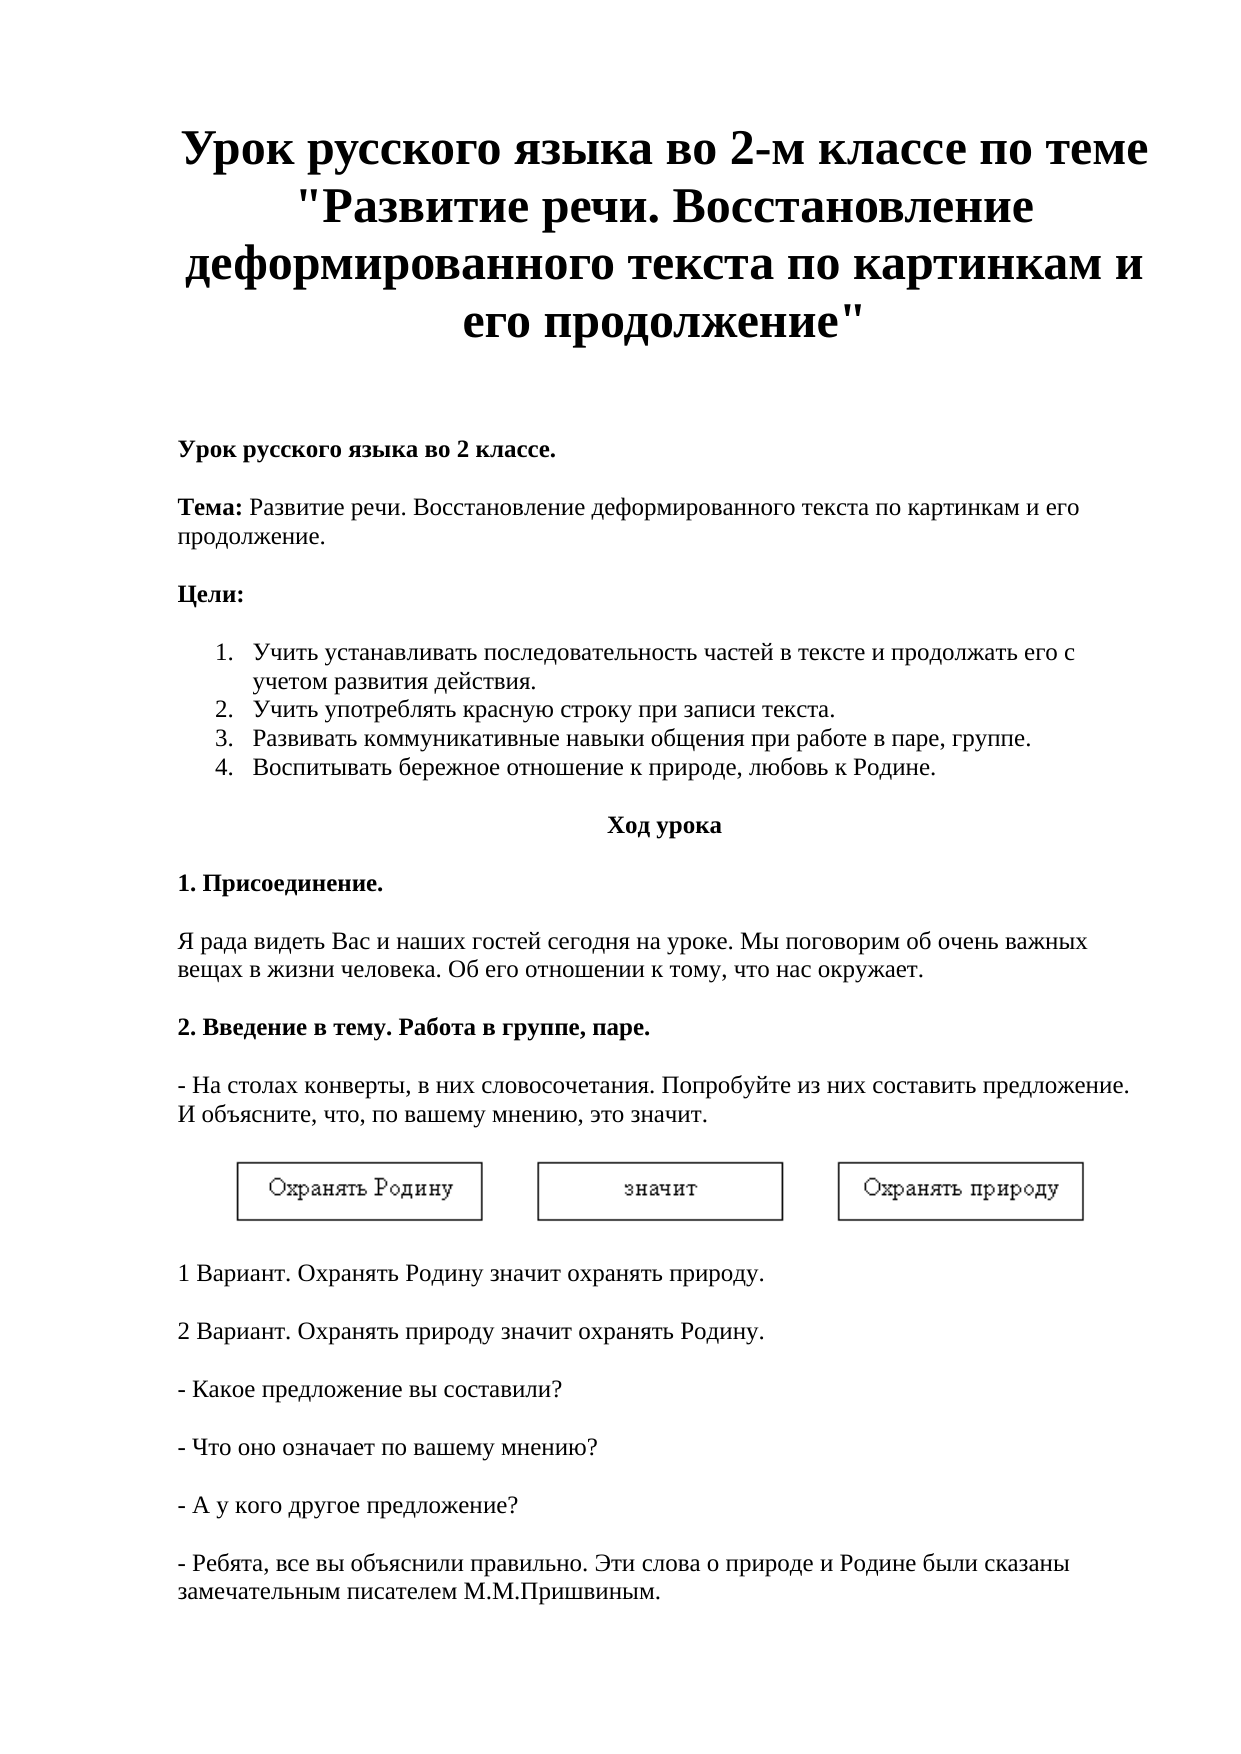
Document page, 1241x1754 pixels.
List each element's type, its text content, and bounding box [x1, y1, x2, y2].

text - А у кого другое предложение? [177, 1490, 1152, 1518]
text - Ребята, все вы объяснили правильно. Эти слова о природе и Родине были сказаны замечательным писателем М.М.Пришвиным. [177, 1548, 1152, 1605]
text Ход урока [177, 810, 1152, 839]
text 2. Введение в тему. Работа в группе, паре. [177, 1012, 1152, 1041]
text Урок русского языка во 2 классе. [177, 434, 1152, 463]
text Тема: Развитие речи. Восстановление деформированного текста по картинкам и его продолжение. [177, 492, 1152, 550]
text 1. Присоединение. [177, 868, 1152, 897]
text 1 Вариант. Охранять Родину значит охранять природу. [177, 1258, 1152, 1287]
text Урок русского языка во 2-м классе по теме "Развитие речи. Восстановление деформированного текста по картинкам и его продолжение" [177, 118, 1152, 348]
list Развивать коммуникативные навыки общения при работе в паре, группе. [215, 723, 1152, 752]
text - На столах конверты, в них словосочетания. Попробуйте из них составить предложение. И объясните, что, по вашему мнению, это значит. [177, 1070, 1152, 1128]
text - Что оно означает по вашему мнению? [177, 1432, 1152, 1461]
text 2 Вариант. Охранять природу значит охранять Родину. [177, 1316, 1152, 1345]
list Учить употреблять красную строку при записи текста. [215, 694, 1152, 723]
picture [234, 1157, 1095, 1229]
text Я рада видеть Вас и наших гостей сегодня на уроке. Мы поговорим об очень важных вещах в жизни человека. Об его отношении к тому, что нас окружает. [177, 926, 1152, 983]
text Цели: [177, 579, 1152, 608]
text - Какое предложение вы составили? [177, 1374, 1152, 1403]
list Учить устанавливать последовательность частей в тексте и продолжать его с учетом развития действия. [215, 637, 1152, 694]
list Воспитывать бережное отношение к природе, любовь к Родине. [215, 752, 1152, 781]
